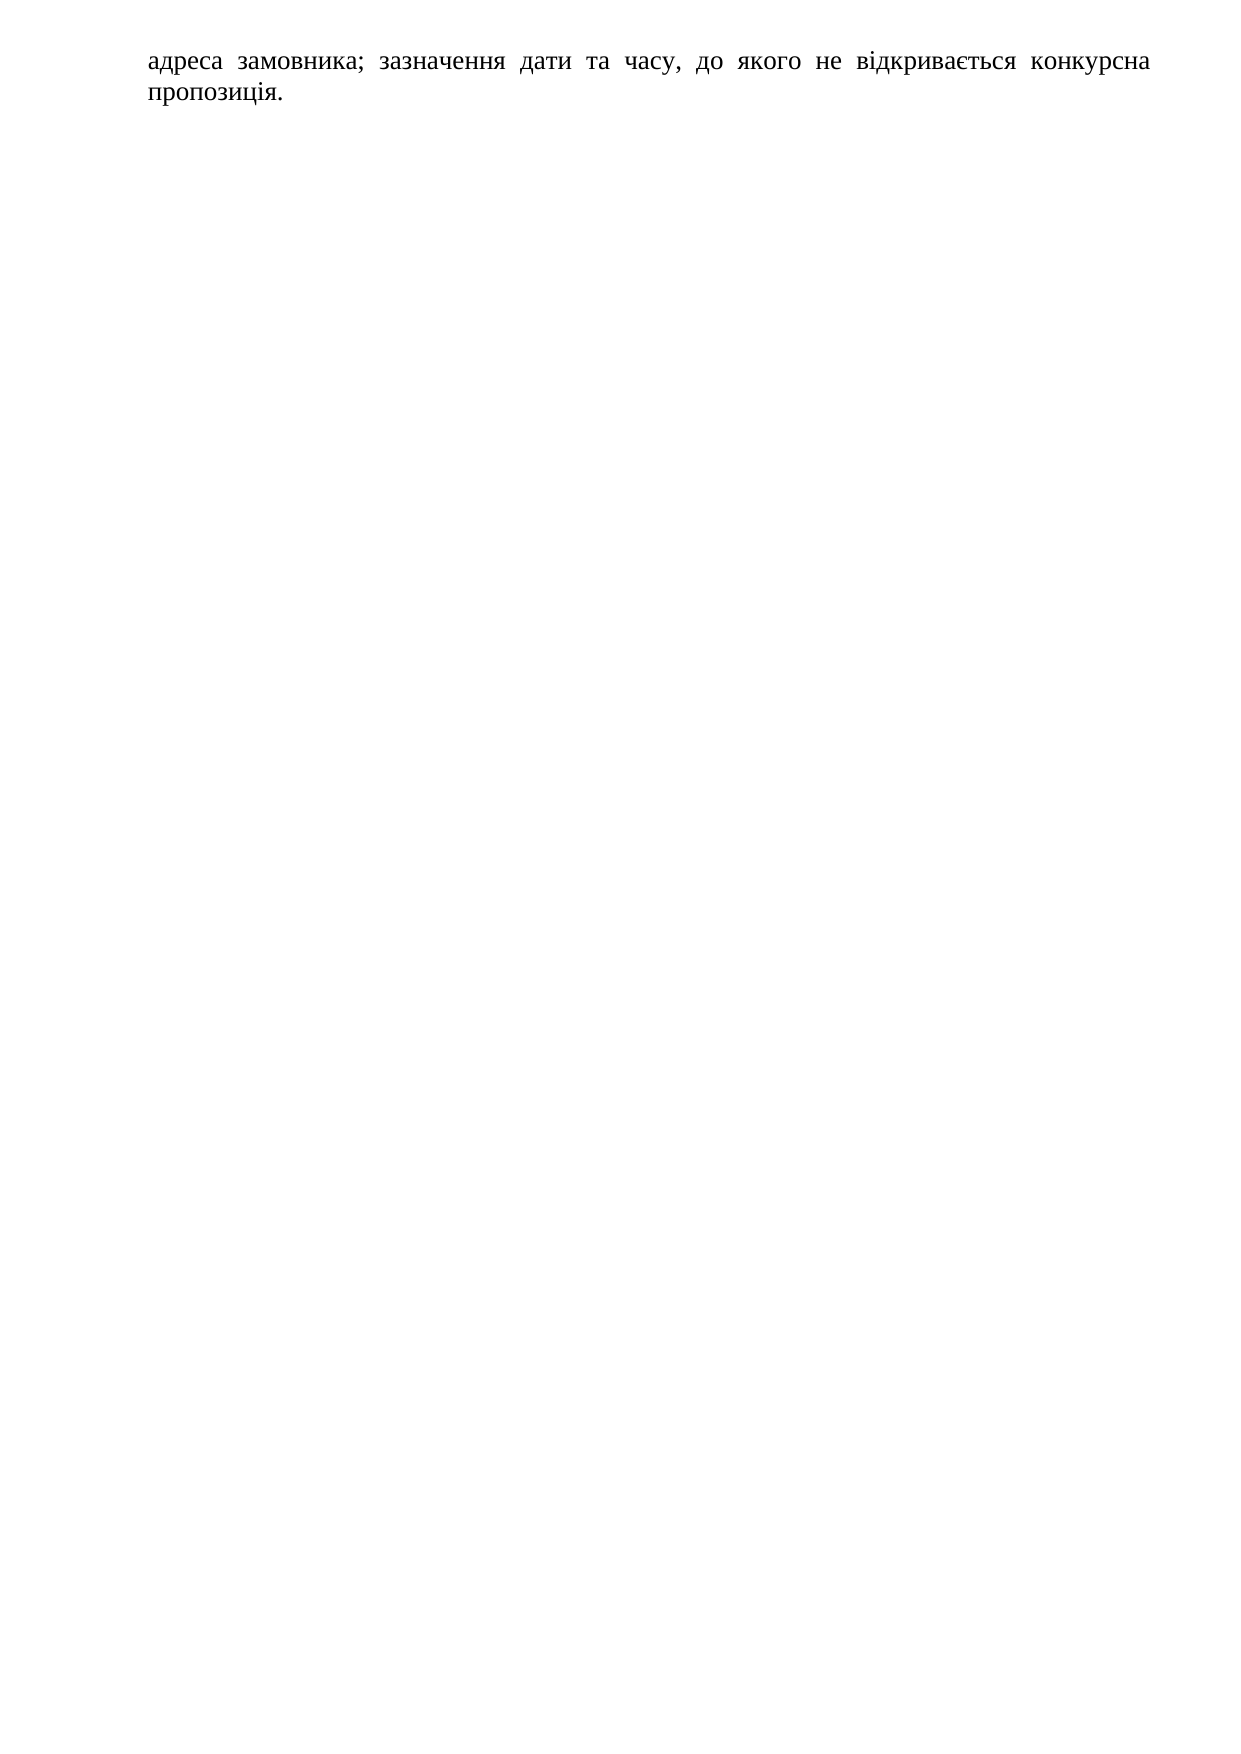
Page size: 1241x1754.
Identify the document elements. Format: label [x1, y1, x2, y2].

text [148, 44, 1152, 107]
